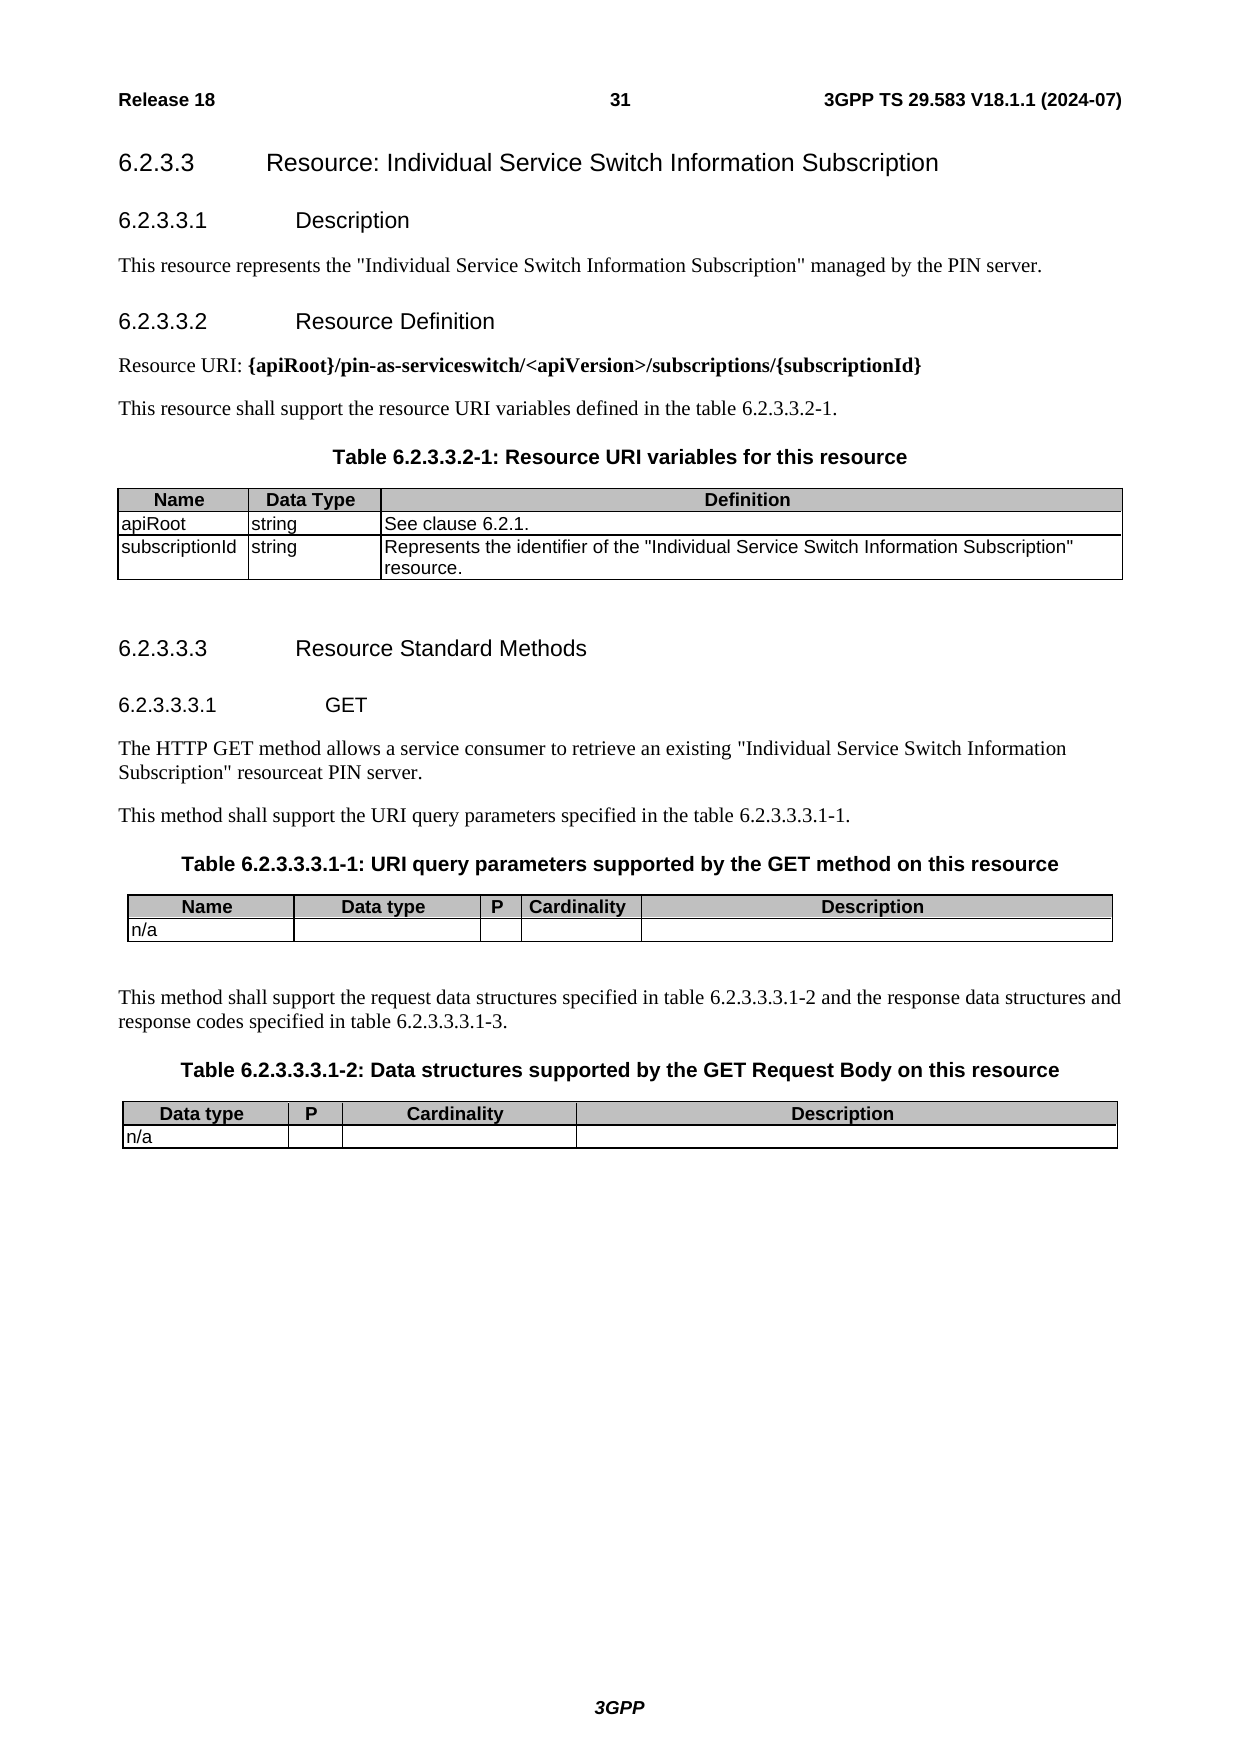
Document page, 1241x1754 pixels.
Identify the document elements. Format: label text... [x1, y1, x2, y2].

text This method shall support the request data structures specified in table 6.2.3.3.3.1-2 and the response data structures and response codes specified in table 6.2.3.3.3.1-3. [118, 985, 1122, 1033]
text The HTTP GET method allows a service consumer to retrieve an existing "Individual Service Switch Information Subscription" resourceat PIN server. [118, 736, 1122, 784]
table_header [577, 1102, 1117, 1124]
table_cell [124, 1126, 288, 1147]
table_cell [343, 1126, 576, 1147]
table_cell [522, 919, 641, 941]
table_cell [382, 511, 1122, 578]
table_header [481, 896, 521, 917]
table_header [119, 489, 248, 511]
text Table 6.2.3.3.2-1: Resource URI variables for this resource [118, 445, 1122, 469]
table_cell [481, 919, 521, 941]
text This resource shall support the resource URI variables defined in the table 6.2.3.3.2-1. [118, 396, 1122, 420]
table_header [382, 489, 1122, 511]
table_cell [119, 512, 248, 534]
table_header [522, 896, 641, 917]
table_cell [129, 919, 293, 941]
subtitle 6.2.3.3.3 Resource Standard Methods [118, 635, 1122, 662]
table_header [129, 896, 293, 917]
text This method shall support the URI query parameters specified in the table 6.2.3.3.3.1-1. [118, 803, 1122, 827]
subtitle 6.2.3.3.1 Description [118, 207, 1122, 234]
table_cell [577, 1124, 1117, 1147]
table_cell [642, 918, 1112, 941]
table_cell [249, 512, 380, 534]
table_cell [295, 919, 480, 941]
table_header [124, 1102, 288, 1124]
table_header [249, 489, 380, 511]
text Resource URI: {apiRoot}/pin-as-serviceswitch/<apiVersion>/subscriptions/{subscriptionId} [118, 353, 1122, 377]
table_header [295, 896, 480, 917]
subtitle 6.2.3.3 Resource: Individual Service Switch Information Subscription [118, 147, 1122, 176]
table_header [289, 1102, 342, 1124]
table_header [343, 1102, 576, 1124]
subtitle 6.2.3.3.2 Resource Definition [118, 308, 1122, 334]
text This resource represents the "Individual Service Switch Information Subscription" managed by the PIN server. [118, 253, 1122, 277]
text Table 6.2.3.3.3.1-2: Data structures supported by the GET Request Body on this resource [118, 1058, 1122, 1082]
text Table 6.2.3.3.3.1-1: URI query parameters supported by the GET method on this resource [118, 852, 1122, 876]
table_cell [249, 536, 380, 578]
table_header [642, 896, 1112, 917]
subtitle 6.2.3.3.3.1 GET [118, 693, 1122, 717]
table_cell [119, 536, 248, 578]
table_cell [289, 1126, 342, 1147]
